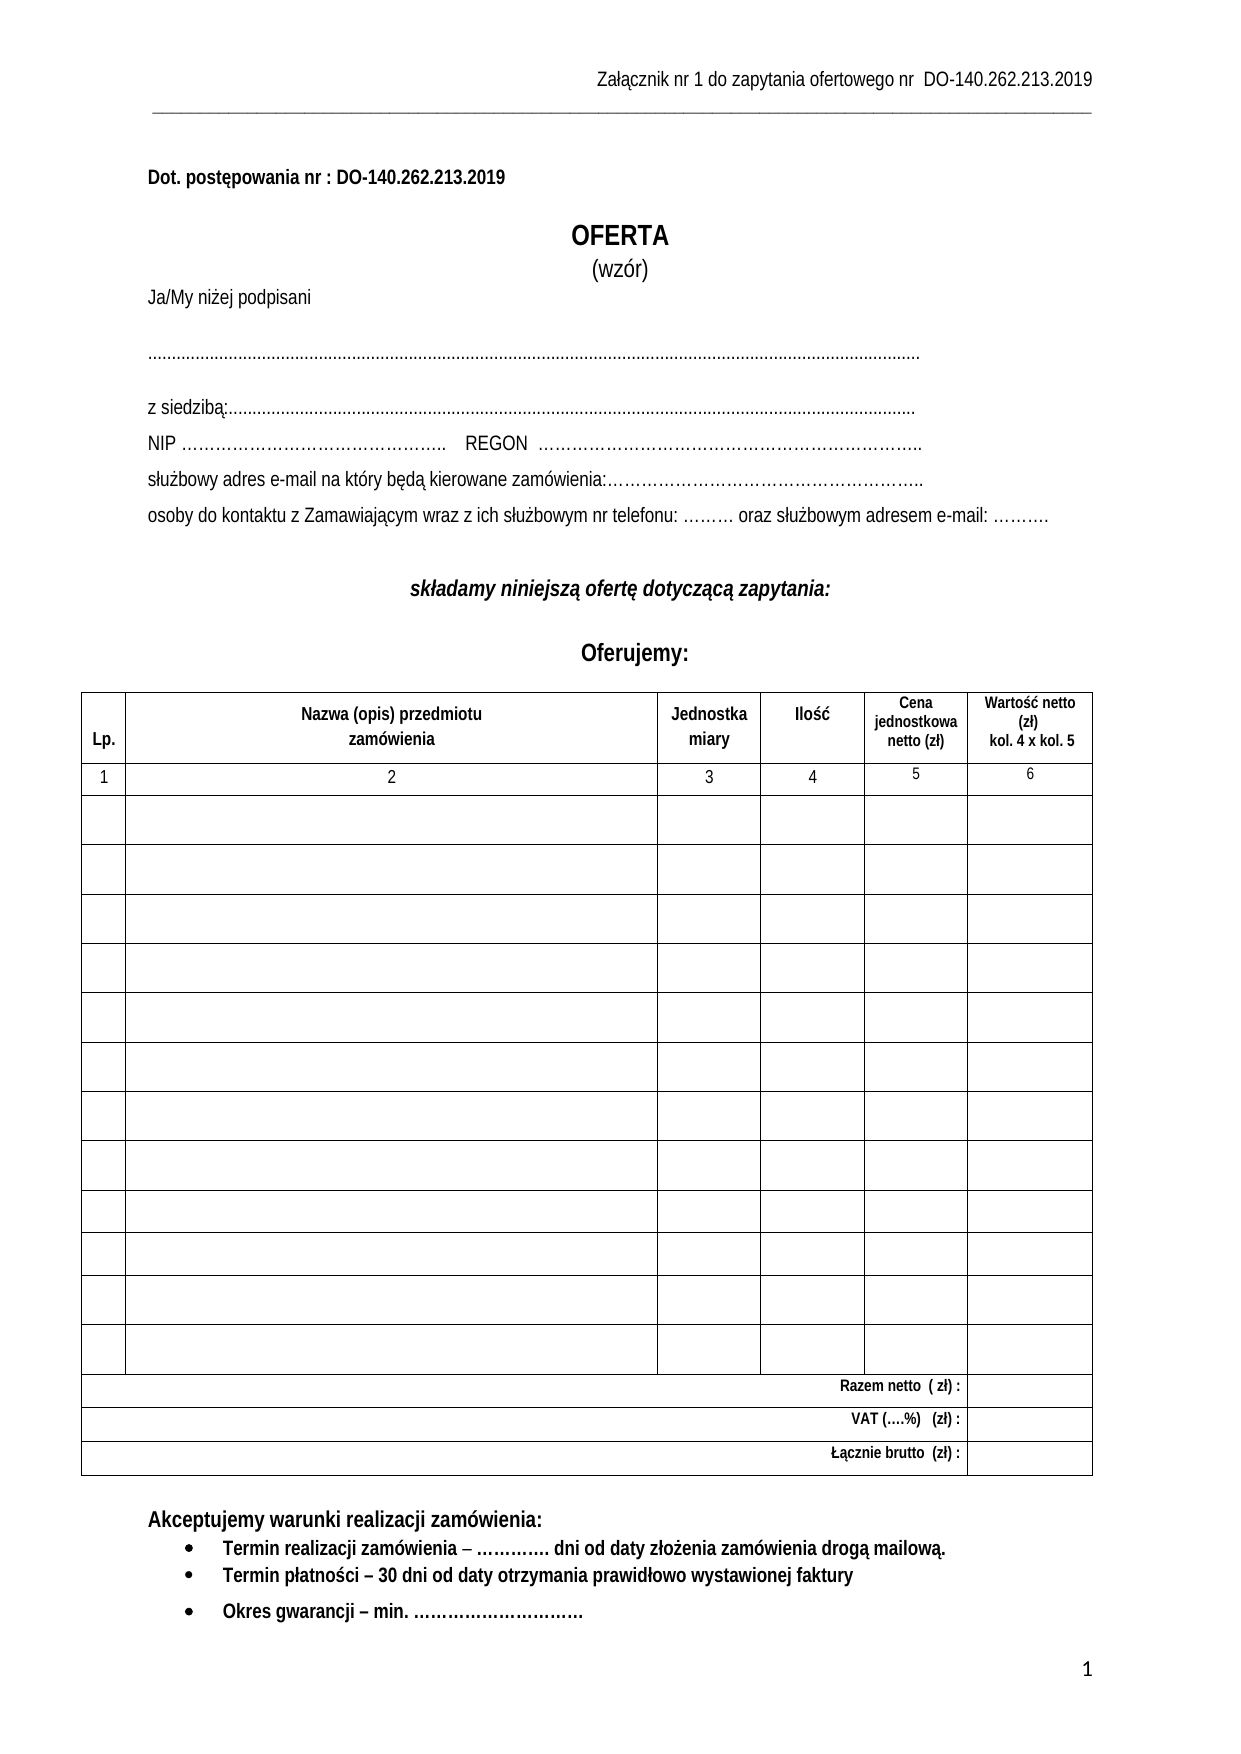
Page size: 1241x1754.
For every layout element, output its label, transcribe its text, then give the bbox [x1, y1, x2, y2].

text (wzór) [148, 254, 1093, 283]
table_cell 5 [865, 764, 967, 795]
table_cell [82, 796, 125, 844]
table_cell [658, 796, 760, 844]
table_cell [968, 796, 1092, 844]
table_cell [968, 944, 1092, 992]
table_cell [658, 1043, 760, 1091]
table_cell [82, 1043, 125, 1091]
list Termin płatności – 30 dni od daty otrzymania prawidłowo wystawionej faktury [185, 1563, 1093, 1587]
text Akceptujemy warunki realizacji zamówienia: [148, 1506, 1093, 1532]
table_cell [865, 895, 967, 943]
table_cell [126, 993, 657, 1042]
table_cell [658, 1191, 760, 1232]
table_cell [761, 1233, 864, 1275]
table_cell [865, 993, 967, 1042]
table_cell [82, 1325, 125, 1373]
table_cell [658, 1141, 760, 1190]
table_cell [658, 1233, 760, 1275]
table_cell [126, 1092, 657, 1140]
table_cell [658, 993, 760, 1042]
table_cell [761, 993, 864, 1042]
table_cell [126, 1276, 657, 1324]
table_cell [658, 845, 760, 893]
table_cell 3 [658, 764, 760, 795]
table_cell [865, 1092, 967, 1140]
table_cell [968, 1325, 1092, 1373]
table_cell [658, 1092, 760, 1140]
table_cell [658, 944, 760, 992]
table_cell [865, 1233, 967, 1275]
text Dot. postępowania nr : DO-140.262.213.2019 [148, 165, 1093, 189]
table_cell [761, 1043, 864, 1091]
table_cell [968, 895, 1092, 943]
table_cell [126, 895, 657, 943]
table_cell Razem netto ( zł) : [82, 1375, 967, 1407]
table_cell [126, 1191, 657, 1232]
table_cell [761, 845, 864, 893]
table_cell [761, 895, 864, 943]
table_cell [865, 845, 967, 893]
table_cell [761, 944, 864, 992]
text osoby do kontaktu z Zamawiającym wraz z ich służbowym nr telefonu: ……… oraz służbowym adresem e-mail: ………. [148, 503, 1093, 527]
table_cell 4 [761, 764, 864, 795]
table_cell [82, 1233, 125, 1275]
table_cell [865, 1276, 967, 1324]
table_cell [865, 796, 967, 844]
table_cell VAT (….%) (zł) : [82, 1408, 967, 1441]
table_cell 1 [82, 764, 125, 795]
table_cell [968, 1141, 1092, 1190]
table_cell [126, 1043, 657, 1091]
table_cell 6 [968, 764, 1092, 795]
table_cell [968, 845, 1092, 893]
text Ja/My niżej podpisani [148, 285, 1093, 309]
table_cell [82, 895, 125, 943]
text służbowy adres e-mail na który będą kierowane zamówienia:……………………………………………….. [148, 467, 1093, 491]
table_cell [658, 1325, 760, 1373]
table_header Wartość netto (zł) kol. 4 x kol. 5 [968, 693, 1092, 763]
table_cell [968, 1442, 1092, 1474]
table_cell [968, 1375, 1092, 1407]
table_cell [82, 1276, 125, 1324]
list Termin realizacji zamówienia – …………. dni od daty złożenia zamówienia drogą mailową. [185, 1536, 1093, 1560]
text składamy niniejszą ofertę dotyczącą zapytania: [148, 575, 1093, 601]
table_cell [968, 1408, 1092, 1441]
list Oferujemy: [177, 638, 1093, 667]
table_cell 2 [126, 764, 657, 795]
table_cell [126, 796, 657, 844]
table_cell [761, 1191, 864, 1232]
table_cell [126, 1233, 657, 1275]
table_header Nazwa (opis) przedmiotu zamówienia [126, 693, 657, 763]
table_header Ilość [761, 693, 864, 763]
table_cell [865, 1325, 967, 1373]
text OFERTA [148, 218, 1093, 252]
table_cell [968, 1276, 1092, 1324]
table_cell [761, 796, 864, 844]
table_cell [968, 1092, 1092, 1140]
table_cell [968, 1043, 1092, 1091]
text ................................................................................................................................................................... [148, 340, 1093, 364]
text NIP ……………………………………….. REGON ………………………………………………………….. [148, 431, 1093, 455]
table_cell [865, 944, 967, 992]
table_cell [968, 993, 1092, 1042]
table_cell Łącznie brutto (zł) : [82, 1442, 967, 1474]
table_cell [658, 1276, 760, 1324]
table_header Cena jednostkowa netto (zł) [865, 693, 967, 763]
table_cell [126, 1141, 657, 1190]
table_cell [82, 944, 125, 992]
table_cell [126, 1325, 657, 1373]
table_cell [761, 1276, 864, 1324]
table_header Lp. [82, 693, 125, 763]
table_header Jednostka miary [658, 693, 760, 763]
table_cell [658, 895, 760, 943]
table_cell [865, 1043, 967, 1091]
table_cell [865, 1191, 967, 1232]
list Okres gwarancji – min. ………………………… [185, 1599, 1093, 1623]
table_cell [968, 1233, 1092, 1275]
table_cell [82, 1191, 125, 1232]
table_cell [126, 944, 657, 992]
table_cell [761, 1325, 864, 1373]
table_cell [126, 845, 657, 893]
table_cell [82, 1092, 125, 1140]
text z siedzibą:................................................................................................................................................. [148, 395, 1093, 419]
table_cell [82, 845, 125, 893]
table_cell [761, 1141, 864, 1190]
table_cell [82, 993, 125, 1042]
table_cell [865, 1141, 967, 1190]
table_cell [968, 1191, 1092, 1232]
table_cell [82, 1141, 125, 1190]
table_cell [761, 1092, 864, 1140]
